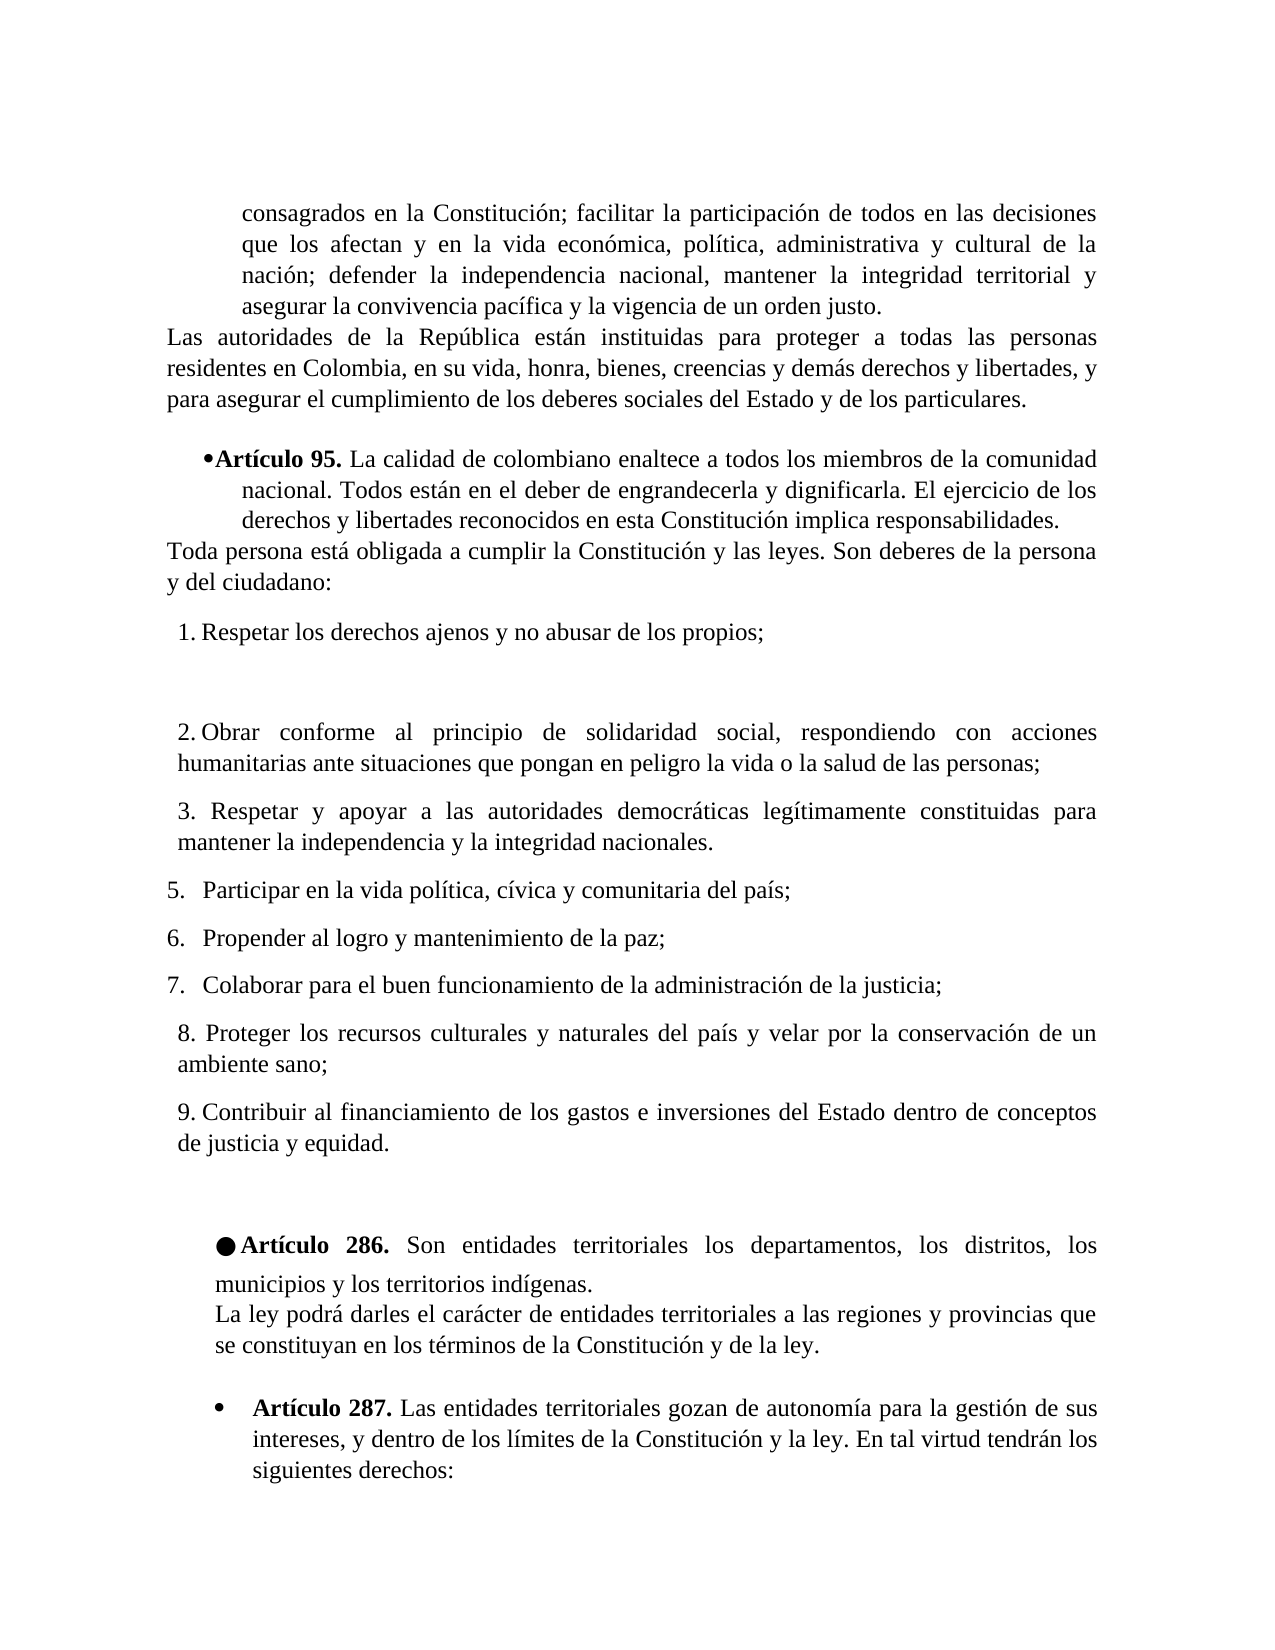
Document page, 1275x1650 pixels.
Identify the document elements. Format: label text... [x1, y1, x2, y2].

list Obrar conforme al principio de solidaridad social, respondiendo con acciones humanitarias ante situaciones que pongan en peligro la vida o la salud de las personas; [177, 717, 1098, 777]
text Las autoridades de la República están instituidas para proteger a todas las personas residentes en Colombia, en su vida, honra, bienes, creencias y demás derechos y libertades, y para asegurar el cumplimiento de los deberes sociales del Estado y de los particulares. [167, 322, 1098, 413]
list Propender al logro y mantenimiento de la paz; [167, 923, 1110, 951]
text La ley podrá darles el carácter de entidades territoriales a las regiones y provincias que se constituyan en los términos de la Constitución y de la ley. [215, 1299, 1097, 1359]
list Respetar los derechos ajenos y no abusar de los propios; [177, 617, 1098, 646]
list Respetar y apoyar a las autoridades democráticas legítimamente constituidas para mantener la independencia y la integridad nacionales. [177, 796, 1098, 856]
list Participar en la vida política, cívica y comunitaria del país; [167, 875, 1110, 903]
text Toda persona está obligada a cumplir la Constitución y las leyes. Son deberes de la persona y del ciudadano: [167, 536, 1097, 596]
list Artículo 95. La calidad de colombiano enaltece a todos los miembros de la comunidad nacional. Todos están en el deber de engrandecerla y dignificarla. El ejercicio de los derechos y libertades reconocidos en esta Constitución implica responsabilidades. [204, 444, 1098, 534]
list Contribuir al financiamiento de los gastos e inversiones del Estado dentro de conceptos de justicia y equidad. [177, 1097, 1098, 1156]
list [204, 198, 1098, 320]
list Colaborar para el buen funcionamiento de la administración de la justicia; [167, 970, 1110, 999]
list Proteger los recursos culturales y naturales del país y velar por la conservación de un ambiente sano; [177, 1018, 1098, 1078]
list Artículo 286. Son entidades territoriales los departamentos, los distritos, los municipios y los territorios indígenas. [215, 1216, 1098, 1297]
list Artículo 287. Las entidades territoriales gozan de autonomía para la gestión de sus intereses, y dentro de los límites de la Constitución y la ley. En tal virtud tendrán los siguientes derechos: [215, 1393, 1098, 1483]
